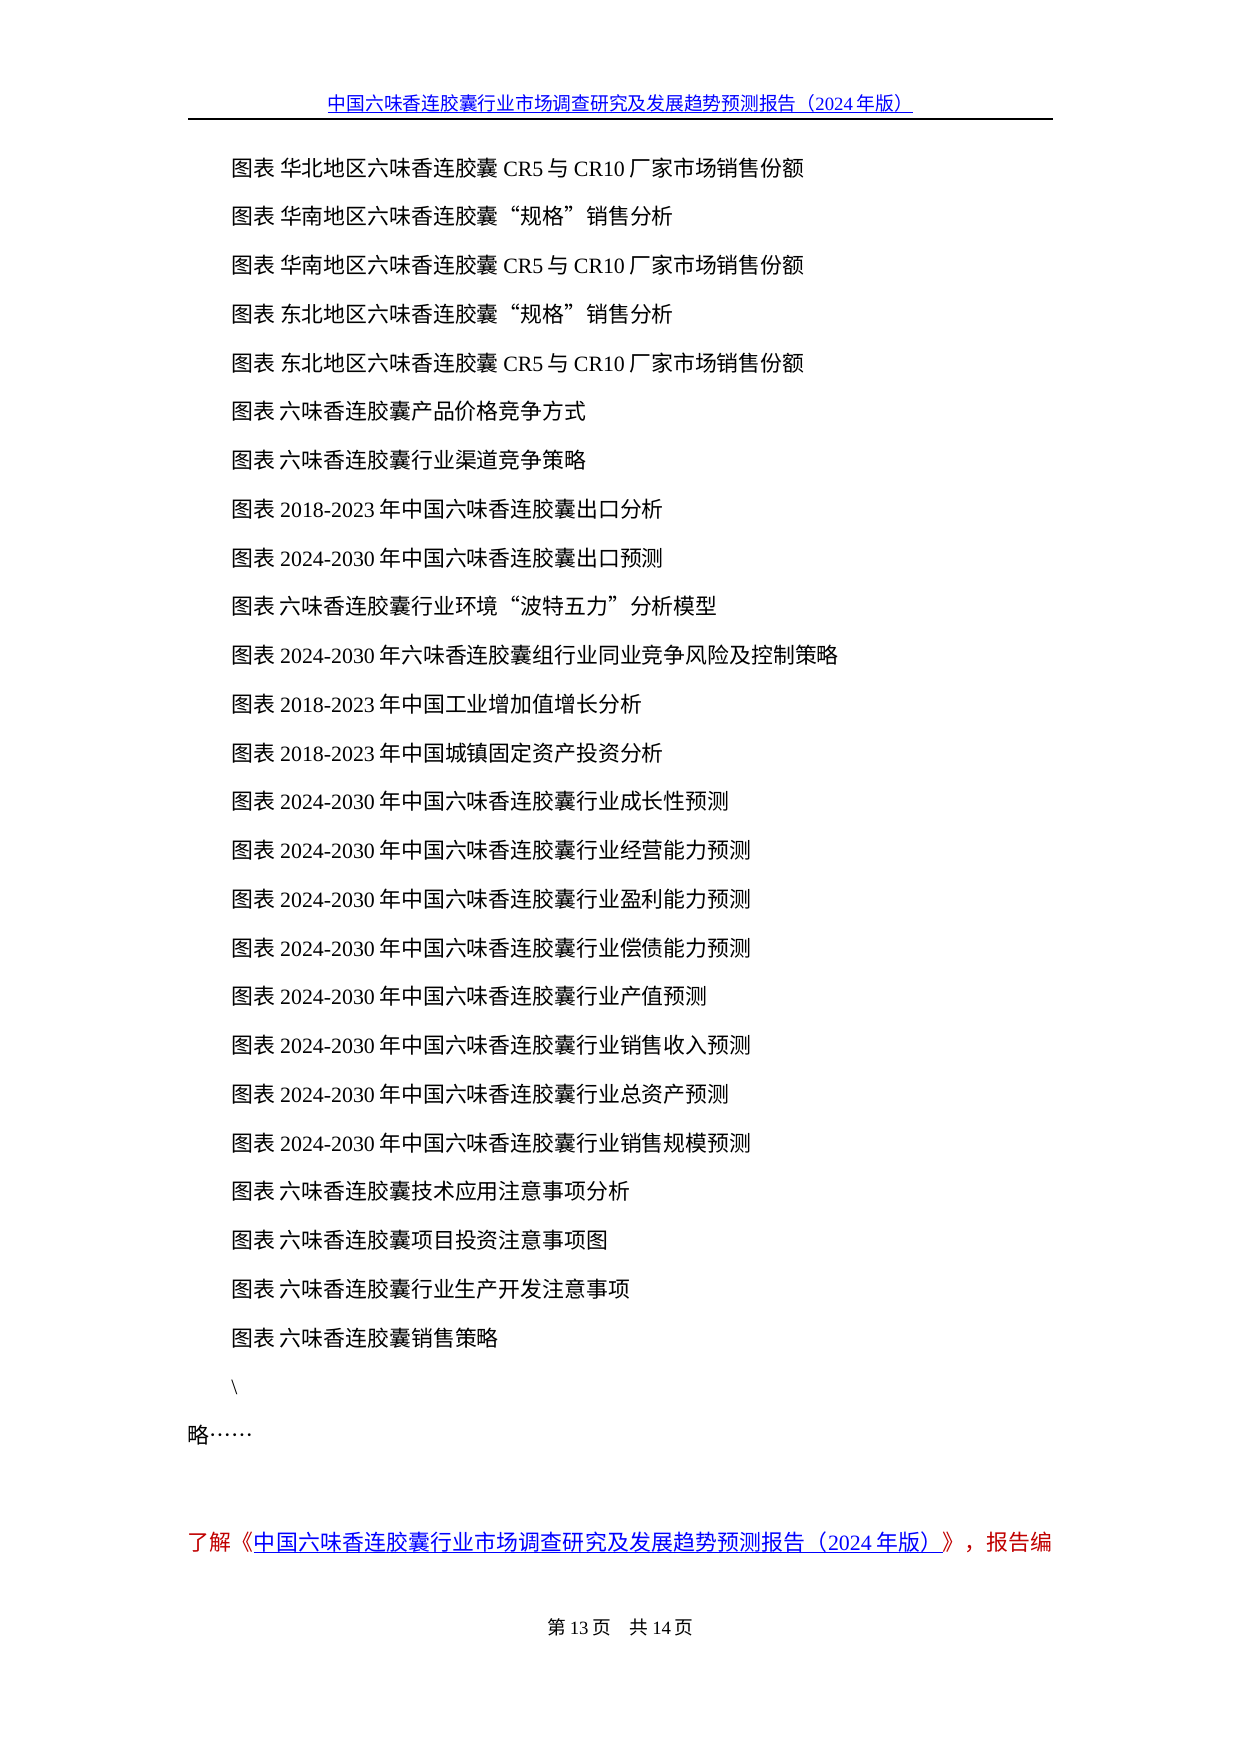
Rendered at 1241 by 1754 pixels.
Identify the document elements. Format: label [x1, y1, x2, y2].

text [187, 1524, 1053, 1557]
text [187, 150, 1053, 1450]
